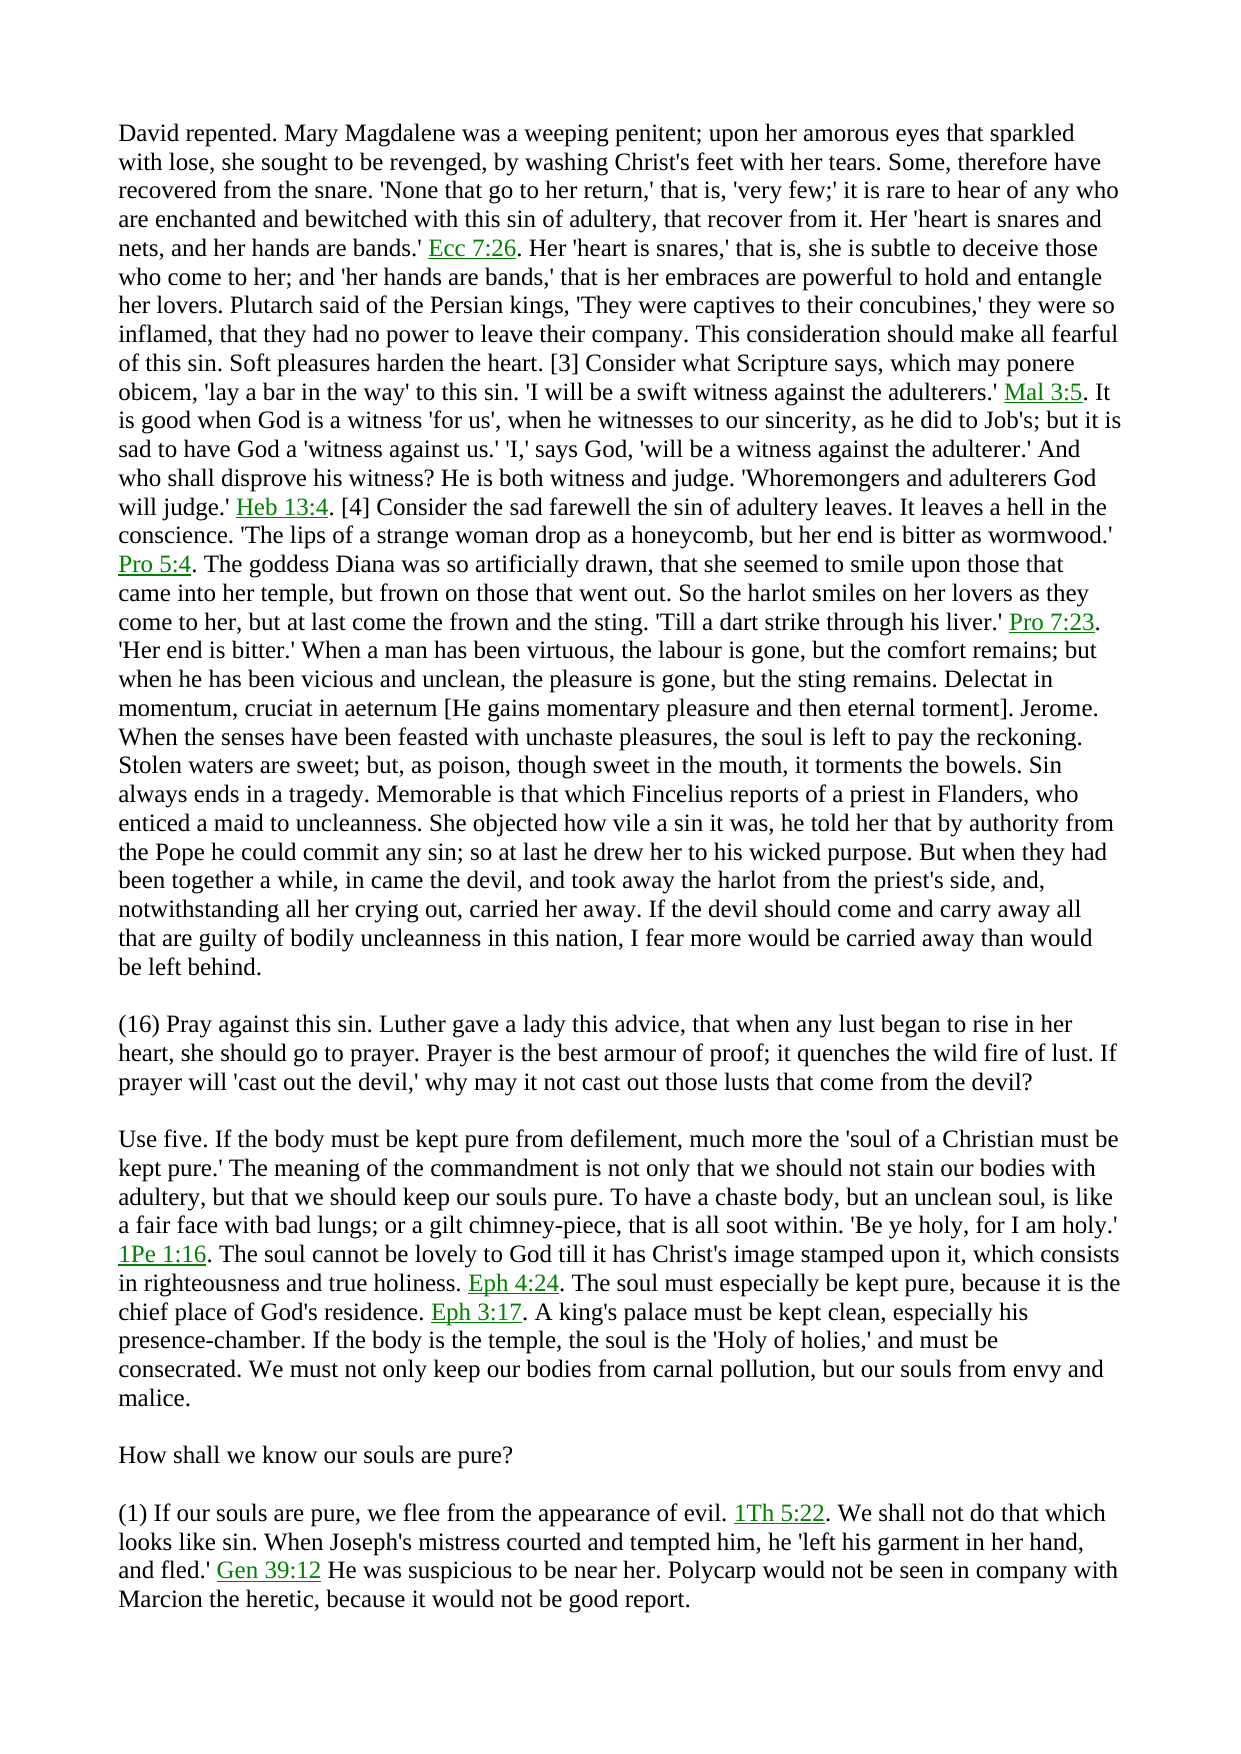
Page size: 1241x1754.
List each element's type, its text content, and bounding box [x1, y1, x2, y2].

text Use five. If the body must be kept pure from defilement, much more the 'soul of a Christian must be kept pure.' The meaning of the commandment is not only that we should not stain our bodies with adultery, but that we should keep our souls pure. To have a chaste body, but an unclean soul, is like a fair face with bad lungs; or a gilt chimney-piece, that is all soot within. 'Be ye holy, for I am holy.' 1Pe 1:16. The soul cannot be lovely to God till it has Christ's image stamped upon it, which consists in righteousness and true holiness. Eph 4:24. The soul must especially be kept pure, because it is the chief place of God's residence. Eph 3:17. A king's palace must be kept clean, especially his presence-chamber. If the body is the temple, the soul is the 'Holy of holies,' and must be consecrated. We must not only keep our bodies from carnal pollution, but our souls from envy and malice. [118, 1124, 1122, 1412]
text (16) Pray against this sin. Luther gave a lady this advice, that when any lust began to rise in her heart, she should go to prayer. Prayer is the best armour of proof; it quenches the wild fire of lust. If prayer will 'cast out the devil,' why may it not cast out those lusts that come from the devil? [118, 1009, 1122, 1096]
text How shall we know our souls are pure? [118, 1441, 1122, 1469]
text (1) If our souls are pure, we flee from the appearance of evil. 1Th 5:22. We shall not do that which looks like sin. When Joseph's mistress courted and tempted him, he 'left his garment in her hand, and fled.' Gen 39:12 He was suspicious to be near her. Polycarp would not be seen in company with Marcion the heretic, because it would not be good report. [118, 1498, 1122, 1613]
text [118, 118, 1122, 981]
